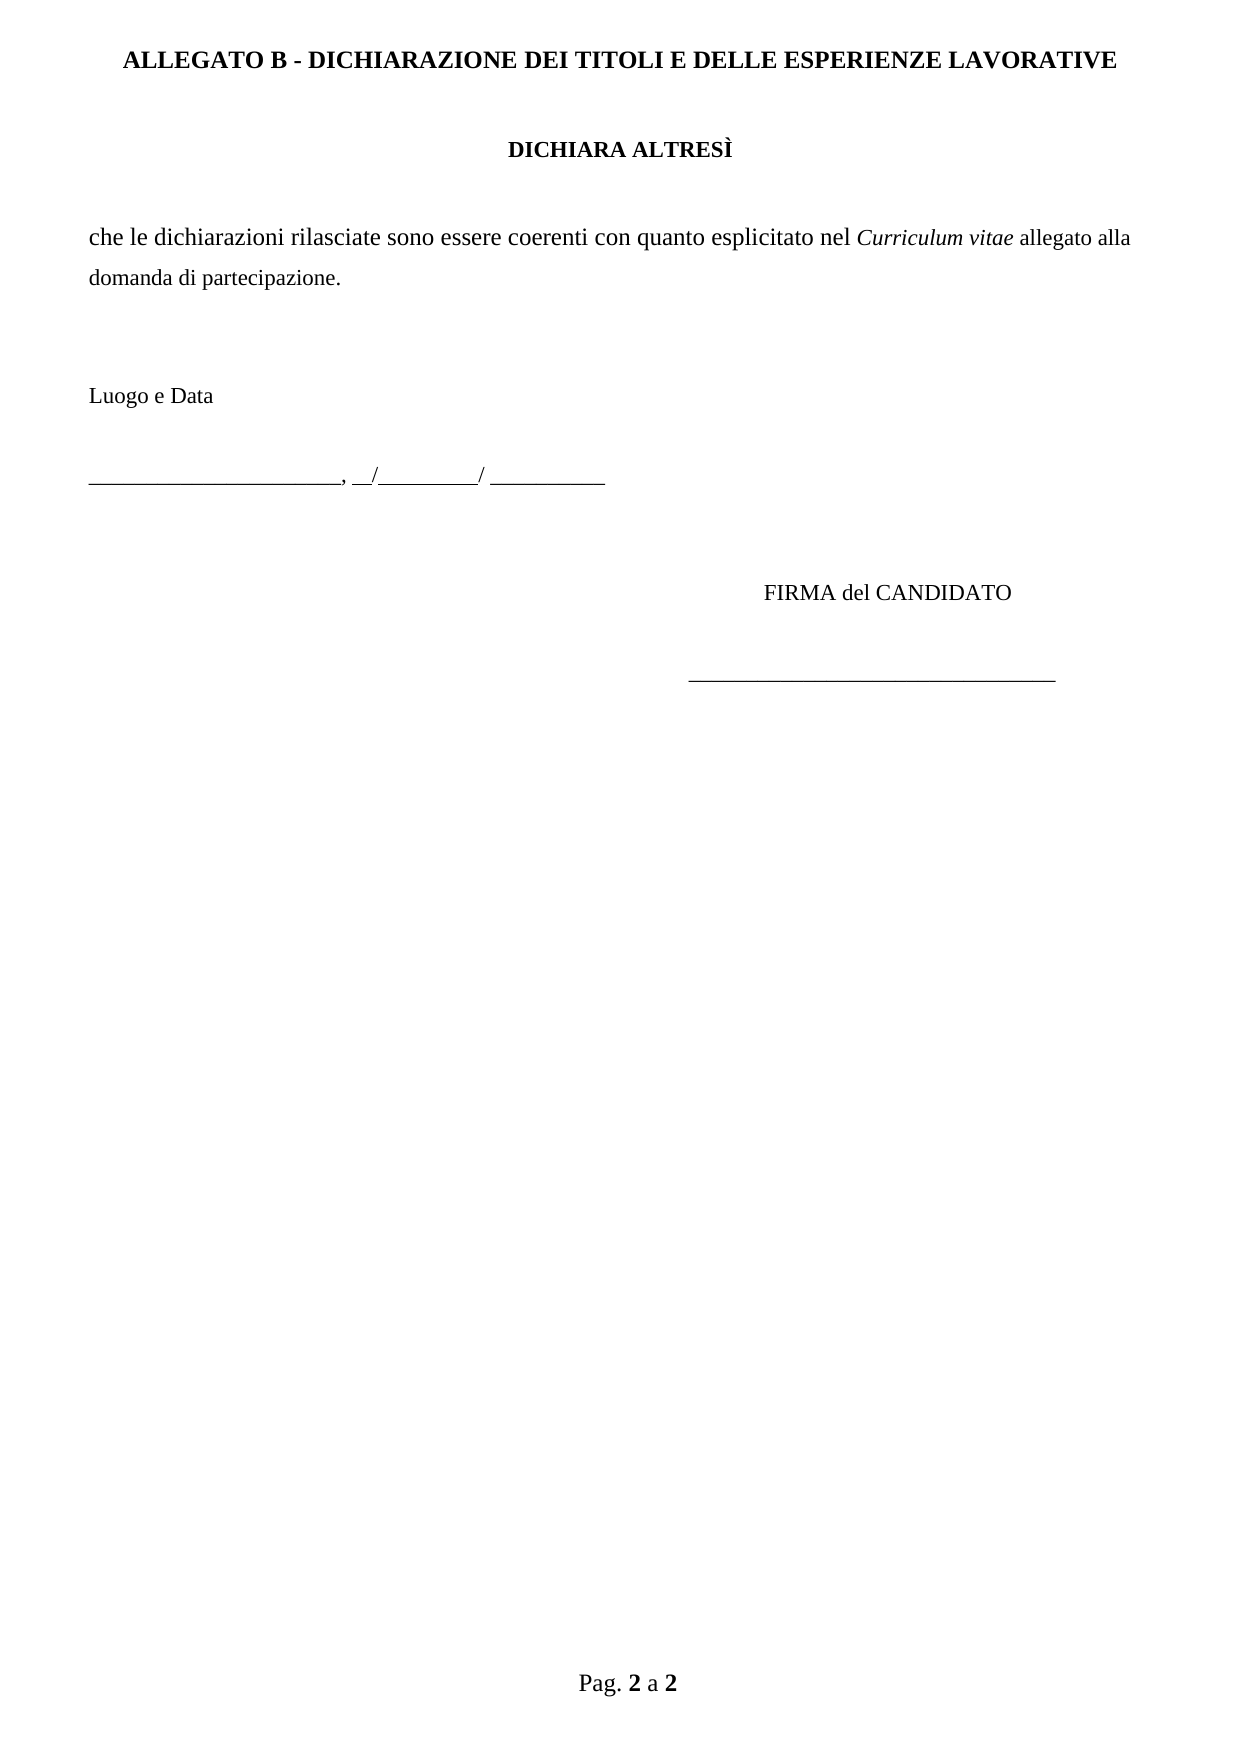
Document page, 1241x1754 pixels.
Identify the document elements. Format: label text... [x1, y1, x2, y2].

text che le dichiarazioni rilasciate sono essere coerenti con quanto esplicitato nel Curriculum vitae allegato alla domanda di partecipazione. [89, 222, 1167, 290]
text Luogo e Data [89, 382, 1167, 408]
text ________________________________ [89, 658, 1167, 685]
text FIRMA del CANDIDATO [89, 579, 1167, 606]
text ______________________, / / __________ [89, 461, 1167, 487]
text DICHIARA ALTRESÌ [74, 136, 1167, 162]
